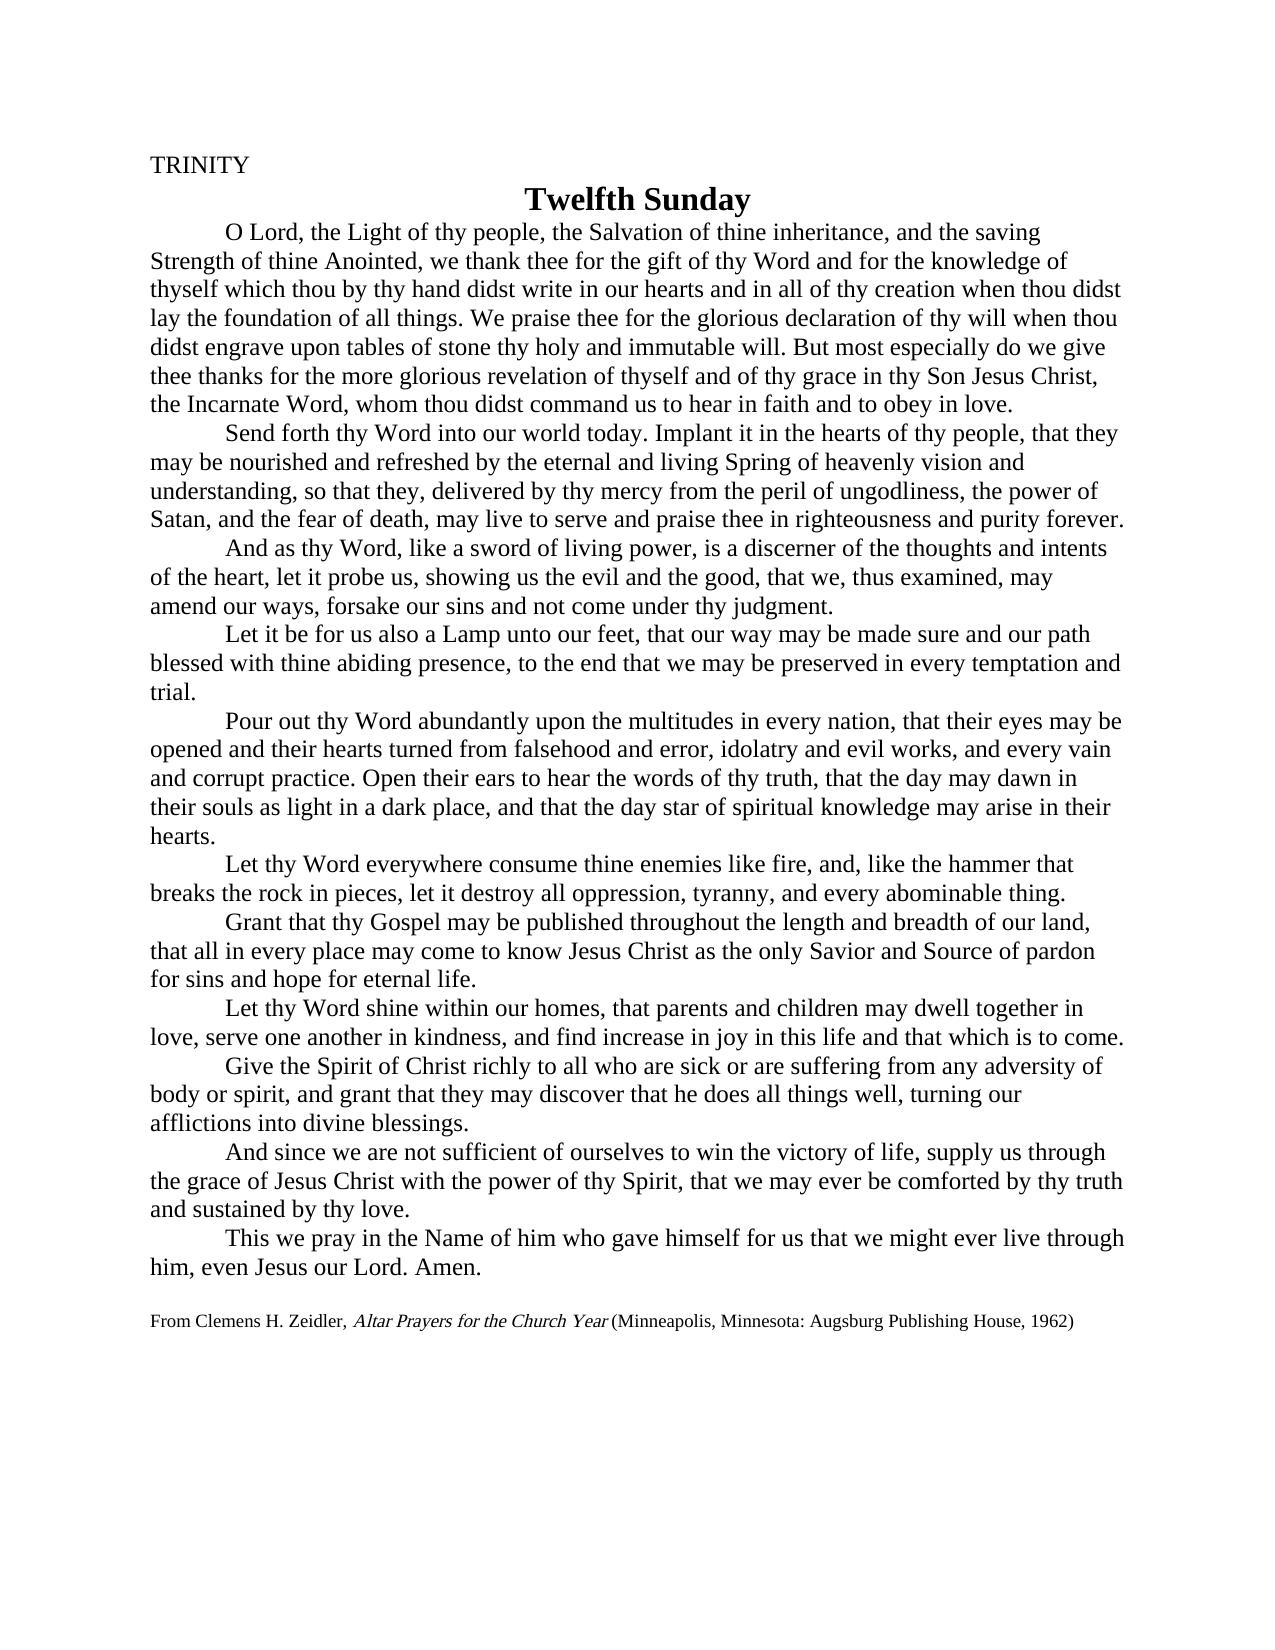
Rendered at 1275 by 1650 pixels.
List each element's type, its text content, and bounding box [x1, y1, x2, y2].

text This we pray in the Name of him who gave himself for us that we might ever live through him, even Jesus our Lord. Amen. [150, 1223, 1125, 1281]
text And as thy Word, like a sword of living power, is a discerner of the thoughts and intents of the heart, let it probe us, showing us the evil and the good, that we, thus examined, may amend our ways, forsake our sins and not come under thy judgment. [150, 533, 1125, 619]
text O Lord, the Light of thy people, the Salvation of thine inheritance, and the saving Strength of thine Anointed, we thank thee for the gift of thy Word and for the knowledge of thyself which thou by thy hand didst write in our hearts and in all of thy creation when thou didst lay the foundation of all things. We praise thee for the glorious declaration of thy will when thou didst engrave upon tables of stone thy holy and immutable will. But most especially do we give thee thanks for the more glorious revelation of thyself and of thy grace in thy Son Jesus Christ, the Incarnate Word, whom thou didst command us to hear in faith and to obey in love. [150, 217, 1125, 418]
text From Clemens H. Zeidler, Altar Prayers for the Church Year (Minneapolis, Minnesota: Augsburg Publishing House, 1962) [150, 1309, 1125, 1331]
text Grant that thy Gospel may be published throughout the length and breadth of our land, that all in every place may come to know Jesus Christ as the only Savior and Source of pardon for sins and hope for eternal life. [150, 907, 1125, 993]
text And since we are not sufficient of ourselves to win the victory of life, supply us through the grace of Jesus Christ with the power of thy Spirit, that we may ever be comforted by thy truth and sustained by thy love. [150, 1137, 1125, 1223]
text Twelfth Sunday [150, 179, 1125, 217]
text Let thy Word everywhere consume thine enemies like fire, and, like the hammer that breaks the rock in pieces, let it destroy all oppression, tyranny, and every abominable thing. [150, 849, 1125, 907]
text ﻿TRINITY [150, 150, 1125, 179]
text Send forth thy Word into our world today. Implant it in the hearts of thy people, that they may be nourished and refreshed by the eternal and living Spring of heavenly vision and understanding, so that they, delivered by thy mercy from the peril of ungodliness, the power of Satan, and the fear of death, may live to serve and praise thee in righteousness and purity forever. [150, 418, 1125, 533]
text Give the Spirit of Christ richly to all who are sick or are suffering from any adversity of body or spirit, and grant that they may discover that he does all things well, turning our afflictions into divine blessings. [150, 1051, 1125, 1137]
text Let thy Word shine within our homes, that parents and children may dwell together in love, serve one another in kindness, and find increase in joy in this life and that which is to come. [150, 993, 1125, 1051]
text Let it be for us also a Lamp unto our feet, that our way may be made sure and our path blessed with thine abiding presence, to the end that we may be preserved in every temptation and trial. [150, 619, 1125, 706]
text Pour out thy Word abundantly upon the multitudes in every nation, that their eyes may be opened and their hearts turned from falsehood and error, idolatry and evil works, and every vain and corrupt practice. Open their ears to hear the words of thy truth, that the day may dawn in their souls as light in a dark place, and that the day star of spiritual knowledge may arise in their hearts. [150, 706, 1125, 849]
